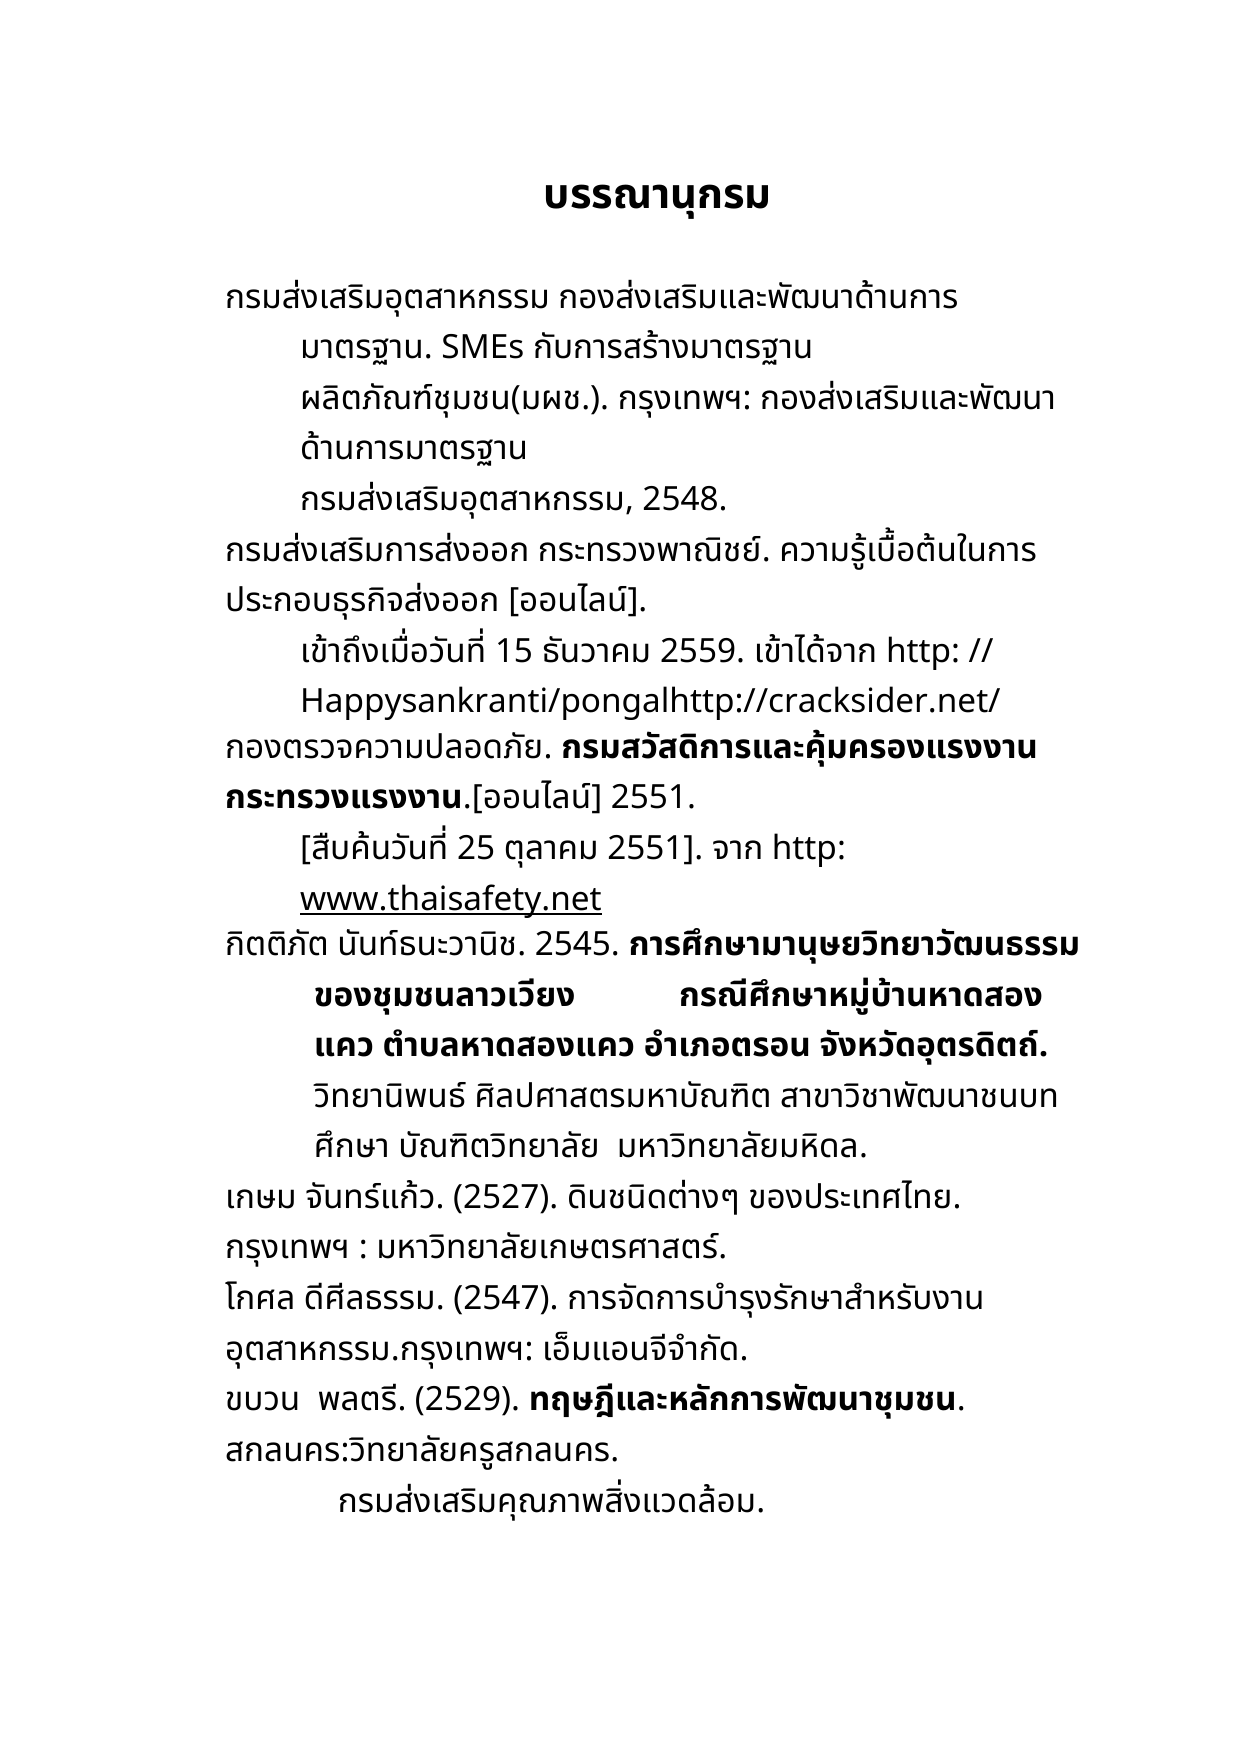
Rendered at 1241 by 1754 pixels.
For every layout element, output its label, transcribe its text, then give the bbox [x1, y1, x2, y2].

text กรมส่งเสริมคุณภาพสิ่งแวดล้อม. [225, 1476, 1090, 1527]
text กรมส่งเสริมการส่งออก กระทรวงพาณิชย์. ความรู้เบื้อต้นในการประกอบธุรกิจส่งออก [ออนไลน์]. [225, 525, 1090, 627]
text เกษม จันทร์แก้ว. (2527). ดินชนิดต่างๆ ของประเทศไทย. กรุงเทพฯ : มหาวิทยาลัยเกษตรศาสตร์. [225, 1173, 1090, 1274]
text [สืบค้นวันที่ 25 ตุลาคม 2551]. จาก http: www.thaisafety.net [300, 824, 1090, 920]
text ขบวน พลตรี. (2529). ทฤษฎีและหลักการพัฒนาชุมชน. สกลนคร:วิทยาลัยครูสกลนคร. [225, 1375, 1090, 1476]
text กองตรวจความปลอดภัย. กรมสวัสดิการและคุ้มครองแรงงาน กระทรวงแรงงาน.[ออนไลน์] 2551. [225, 723, 1125, 824]
text กิตติภัต นันท์ธนะวานิช. 2545. การศึกษามานุษยวิทยาวัฒนธรรมของชุมชนลาวเวียง กรณีศึกษาหมู่บ้านหาดสองแคว ตำบลหาดสองแคว อำเภอตรอน จังหวัดอุตรดิตถ์. วิทยานิพนธ์ ศิลปศาสตรมหาบัณฑิต สาขาวิชาพัฒนาชนบทศึกษา บัณฑิตวิทยาลัย มหาวิทยาลัยมหิดล. [225, 920, 1090, 1173]
text ผลิตภัณฑ์ชุมชน(มผช.). กรุงเทพฯ: กองส่งเสริมและพัฒนาด้านการมาตรฐาน [300, 374, 1090, 475]
title บรรณานุกรม [225, 164, 1090, 227]
text โกศล ดีศีลธรรม. (2547). การจัดการบำรุงรักษาสำหรับงานอุตสาหกรรม.กรุงเทพฯ: เอ็มแอนจีจำกัด. [225, 1274, 1090, 1375]
text กรมส่งเสริมอุตสาหกรรม กองส่งเสริมและพัฒนาด้านการมาตรฐาน. SMEs กับการสร้างมาตรฐาน [225, 273, 1090, 374]
text กรมส่งเสริมอุตสาหกรรม, 2548. [300, 475, 1090, 525]
text เข้าถึงเมื่อวันที่ 15 ธันวาคม 2559. เข้าได้จาก http: // Happysankranti/pongalhttp://cracksider.net/ [300, 627, 1090, 723]
